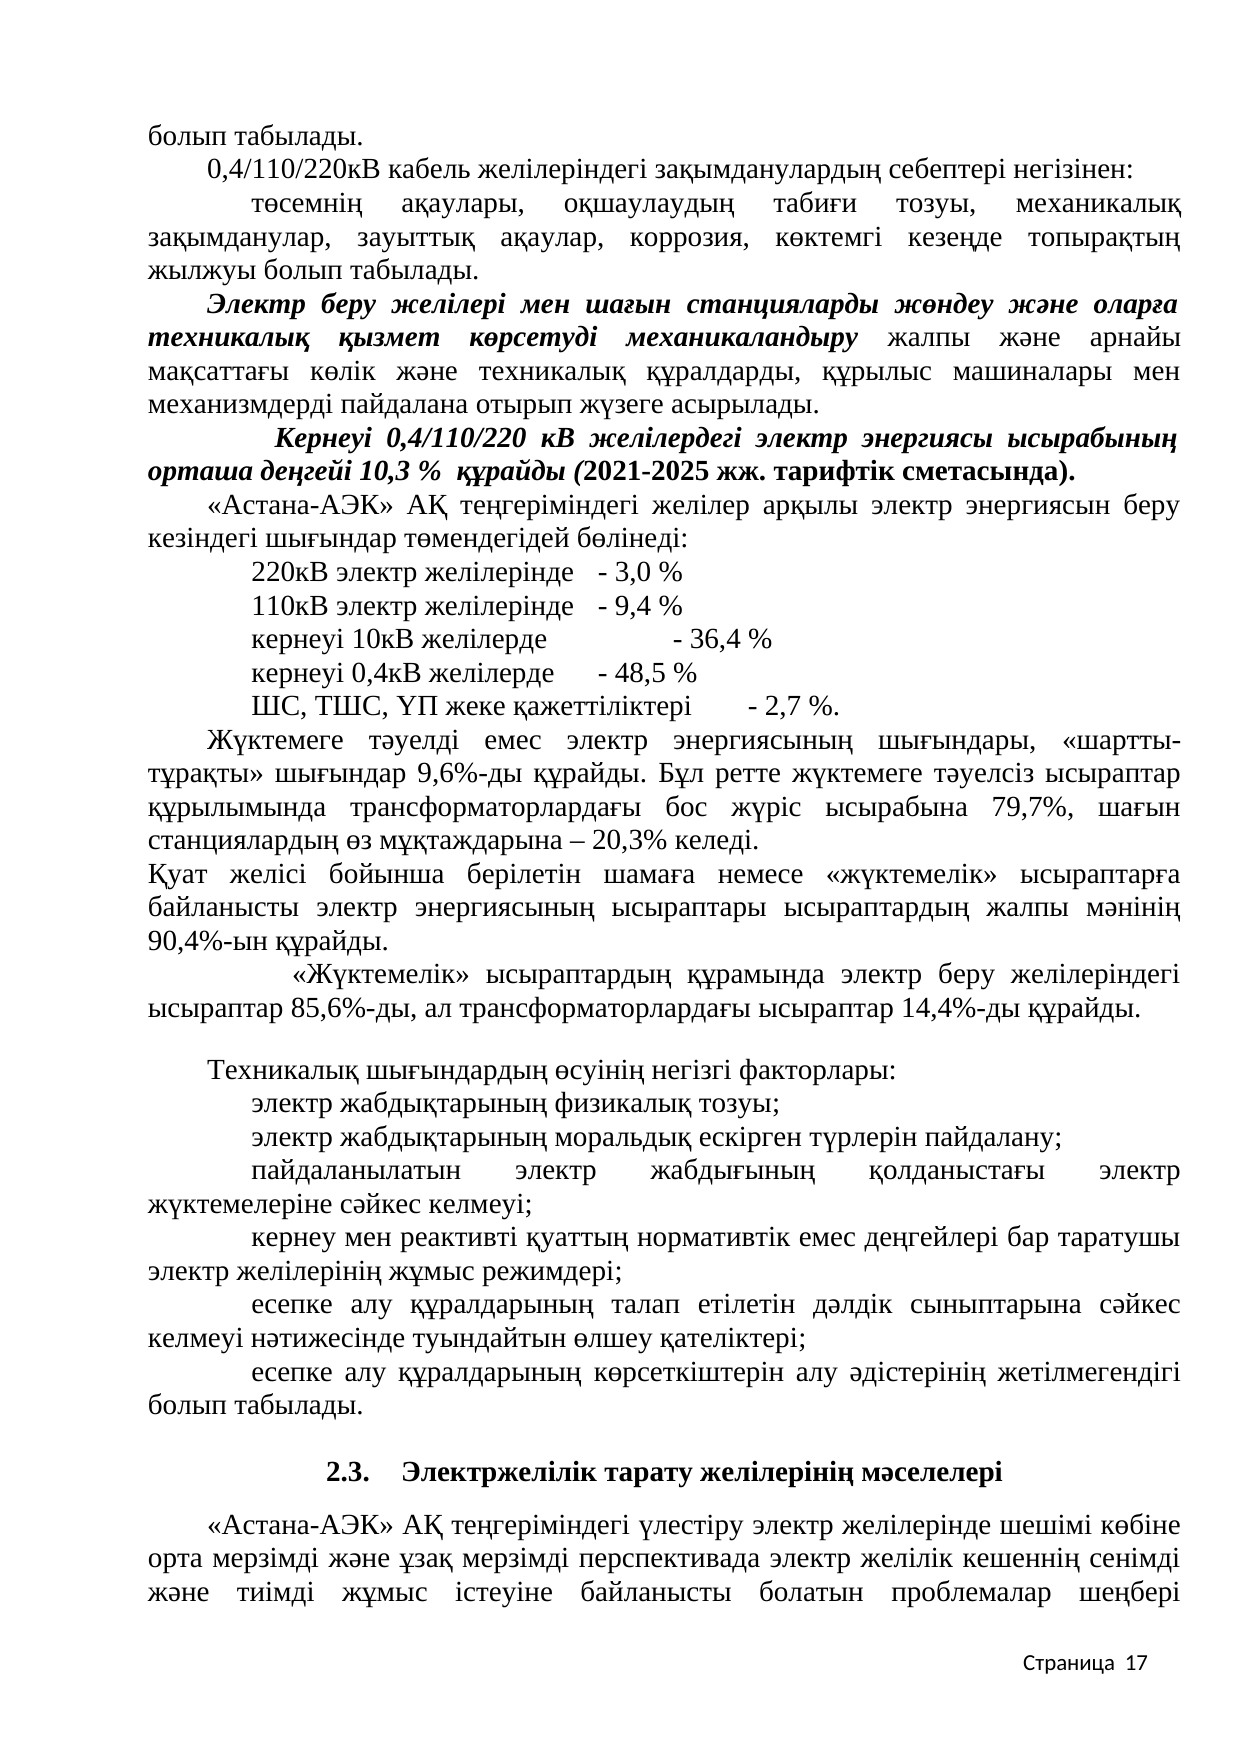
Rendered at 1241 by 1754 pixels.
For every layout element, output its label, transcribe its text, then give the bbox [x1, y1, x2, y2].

list кернеуі 0,4кВ желілерде - 48,5 % [148, 655, 1181, 688]
list пайдаланылатын электр жабдығының қолданыстағы электр жүктемелеріне сәйкес келмеуі; [148, 1152, 1181, 1219]
text Қуат желісі бойынша берілетін шамаға немесе «жүктемелік» ысыраптарға байланысты электр энергиясының ысыраптары ысыраптардың жалпы мәнінің 90,4%-ын құрайды. [148, 856, 1181, 957]
list есепке алу құралдарының көрсеткіштерін алу әдістерінің жетілмегендігі болып табылады. [148, 1354, 1181, 1421]
text «Астана-АЭК» АҚ теңгеріміндегі желілер арқылы электр энергиясын беру кезіндегі шығындар төмендегідей бөлінеді: [148, 487, 1181, 554]
list электр жабдықтарының моральдық ескірген түрлерін пайдалану; [148, 1119, 1181, 1152]
text Кернеуі 0,4/110/220 кВ желілердегі электр энергиясы ысырабының орташа деңгейі 10,3 % құрайды (2021-2025 жж. тарифтік сметасында). [148, 420, 1181, 487]
text Жүктемеге тәуелді емес электр энергиясының шығындары, «шартты-тұрақты» шығындар 9,6%-ды құрайды. Бұл ретте жүктемеге тәуелсіз ысыраптар құрылымында трансформаторлардағы бос жүріс ысырабына 79,7%, шағын станциялардың өз мұқтаждарына – 20,3% келеді. [148, 722, 1181, 856]
list Электржелілік тарату желілерінің мәселелері [148, 1454, 1181, 1488]
text Электр беру желілері мен шағын станцияларды жөндеу және оларға техникалық қызмет көрсетуді механикаландыру жалпы және арнайы мақсаттағы көлік және техникалық құралдарды, құрылыс машиналары мен механизмдерді пайдалана отырып жүзеге асырылады. [148, 286, 1181, 420]
list есепке алу құралдарының талап етілетін дәлдік сыныптарына сәйкес келмеуі нәтижесінде туындайтын өлшеу қателіктері; [148, 1287, 1181, 1354]
text 0,4/110/220кВ кабель желілеріндегі зақымданулардың себептері негізінен: [148, 152, 1181, 185]
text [148, 1507, 1181, 1608]
text Техникалық шығындардың өсуінің негізгі факторлары: [148, 1052, 1181, 1085]
list төсемнің ақаулары, оқшаулаудың табиғи тозуы, механикалық зақымданулар, зауыттық ақаулар, коррозия, көктемгі кезеңде топырақтың жылжуы болып табылады. [148, 185, 1181, 286]
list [148, 118, 1181, 152]
list кернеу мен реактивті қуаттың нормативтік емес деңгейлері бар таратушы электр желілерінің жұмыс режимдері; [148, 1219, 1181, 1287]
list кернеуі 10кВ желілерде - 36,4 % [148, 621, 1181, 655]
list 110кВ электр желілерінде - 9,4 % [148, 588, 1181, 621]
list ШС, ТШС, ҮП жеке қажеттіліктері - 2,7 %. [148, 688, 1181, 722]
list электр жабдықтарының физикалық тозуы; [148, 1085, 1181, 1119]
list 220кВ электр желілерінде - 3,0 % [148, 554, 1181, 588]
text «Жүктемелік» ысыраптардың құрамында электр беру желілеріндегі ысыраптар 85,6%-ды, ал трансформаторлардағы ысыраптар 14,4%-ды құрайды. [148, 957, 1181, 1024]
